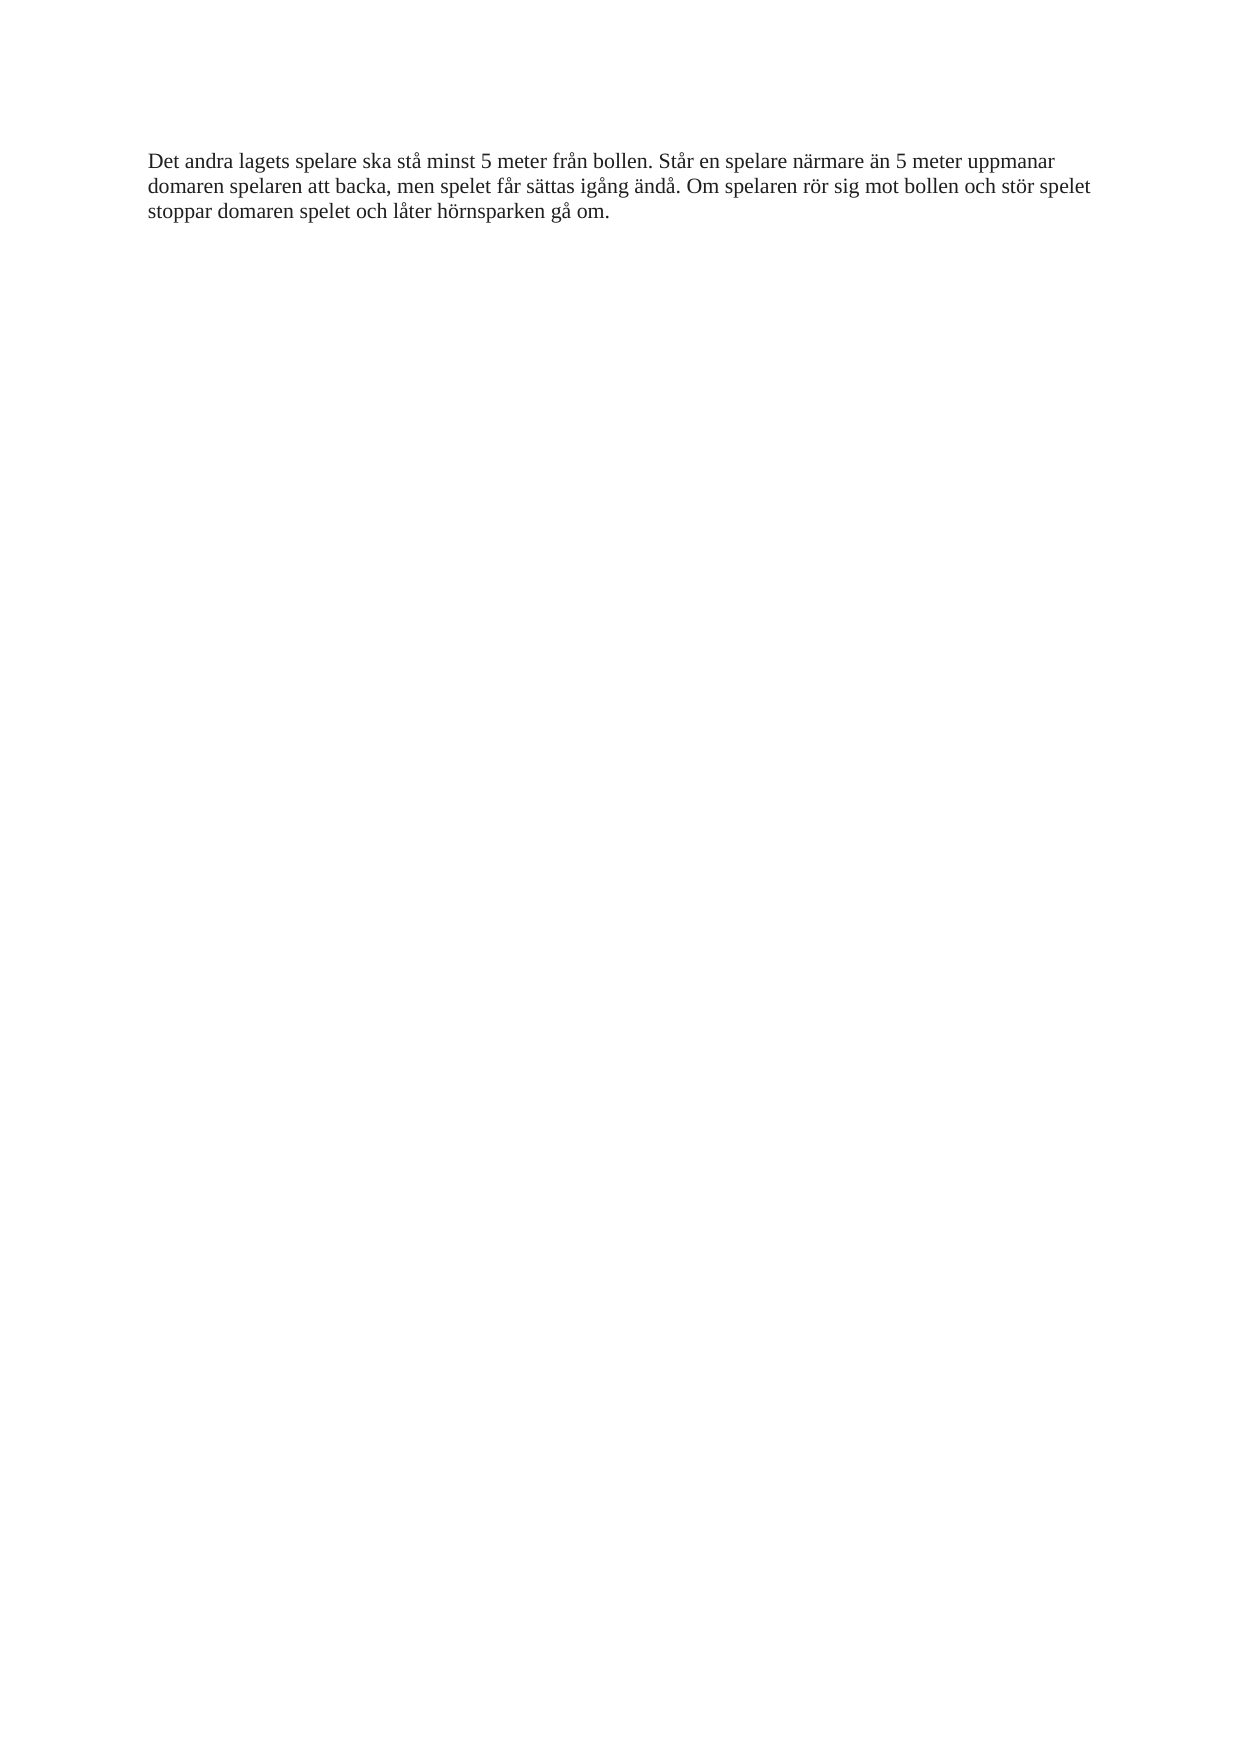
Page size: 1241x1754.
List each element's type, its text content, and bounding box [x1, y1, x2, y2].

text Det andra lagets spelare ska stå minst 5 meter från bollen. Står en spelare närmare än 5 meter uppmanar domaren spelaren att backa, men spelet får sättas igång ändå. Om spelaren rör sig mot bollen och stör spelet stoppar domaren spelet och låter hörnsparken gå om. [148, 148, 1093, 223]
